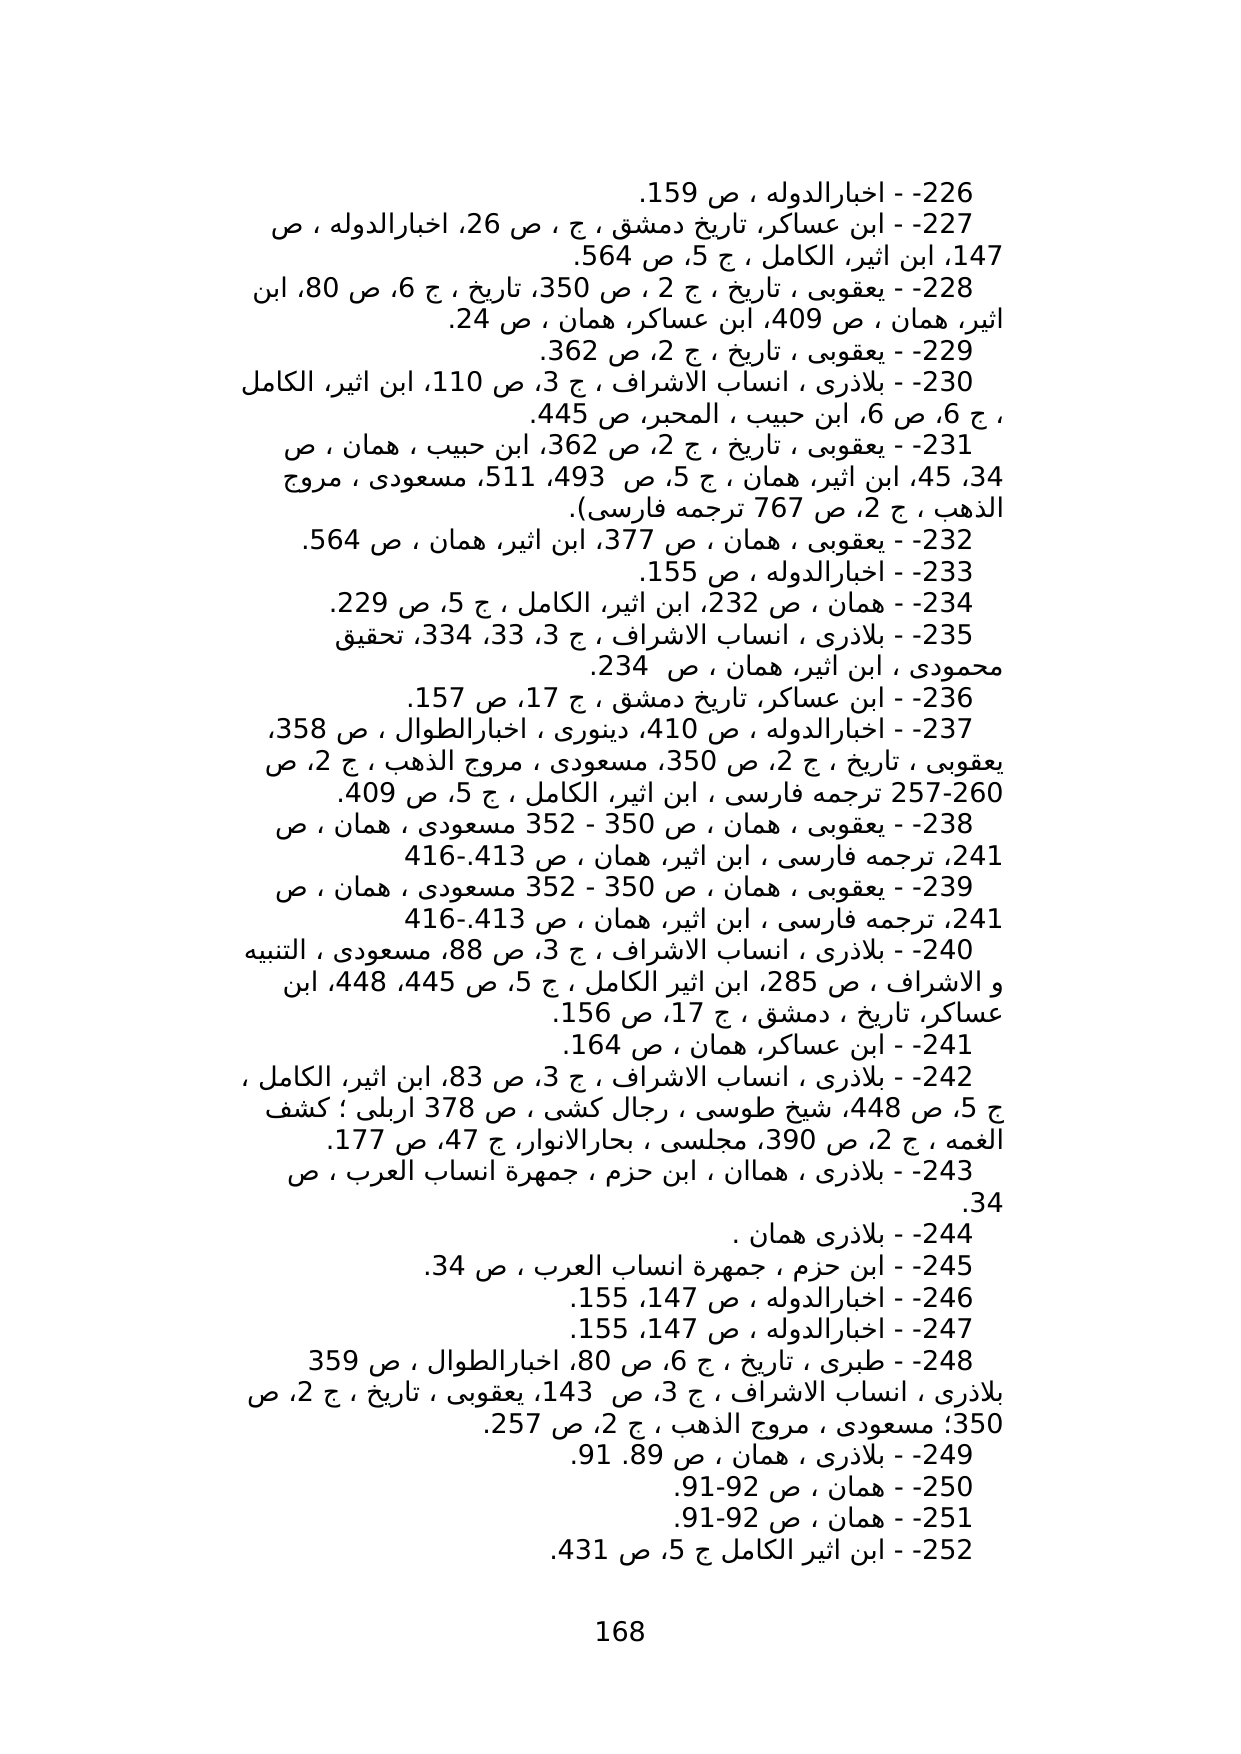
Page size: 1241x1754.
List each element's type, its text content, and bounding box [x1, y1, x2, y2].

text 226- - اخبارالدوله ، ص 159. [236, 177, 1004, 209]
text 240- - بلاذرى ، انساب الاشراف ، ج 3، ص 88، مسعودى ، التنبيه و الاشراف ، ص 285، ابن اثير الكامل ، ج 5، ص 445، 448، ابن عساكر، تاريخ ، دمشق ، ج 17، ص 156. [236, 935, 1004, 1029]
text 235- - بلاذرى ، انساب الاشراف ، ج 3، 33، 334، تحقيق محمودى ، ابن اثير، همان ، ص ‍ 234. [236, 619, 1004, 682]
text 246- - اخبارالدوله ، ص 147، 155. [236, 1282, 1004, 1313]
text 227- - ابن عساكر، تاريخ دمشق ، ج ، ص 26، اخبارالدوله ، ص 147، ابن اثير، الكامل ، ج 5، ص 564. [236, 209, 1004, 272]
text 231- - يعقوبى ، تاريخ ، ج 2، ص 362، ابن حبيب ، همان ، ص 34، 45، ابن اثير، همان ، ج 5، ص ‍ 493، 511، مسعودى ، مروج الذهب ، ج 2، ص 767 ترجمه فارسى). [236, 430, 1004, 524]
text 229- - يعقوبى ، تاريخ ، ج 2، ص 362. [236, 335, 1004, 367]
text 244- - بلاذرى همان . [236, 1219, 1004, 1250]
text 249- - بلاذرى ، همان ، ص 89. 91. [236, 1440, 1004, 1471]
text 230- - بلاذرى ، انساب الاشراف ، ج 3، ص 110، ابن اثير، الكامل ، ج 6، ص 6، ابن حبيب ، المحبر، ص 445. [236, 367, 1004, 430]
text 239- - يعقوبى ، همان ، ص 350 - 352 مسعودى ، همان ، ص 241، ترجمه فارسى ، ابن اثير، همان ، ص 413.-416 [236, 872, 1004, 935]
text 237- - اخبارالدوله ، ص 410، دينورى ، اخبارالطوال ، ص 358، يعقوبى ، تاريخ ، ج 2، ص 350، مسعودى ، مروج الذهب ، ج 2، ص 260-257 ترجمه فارسى ، ابن اثير، الكامل ، ج 5، ص 409. [236, 714, 1004, 808]
text 238- - يعقوبى ، همان ، ص 350 - 352 مسعودى ، همان ، ص 241، ترجمه فارسى ، ابن اثير، همان ، ص 413.-416 [236, 808, 1004, 872]
text 247- - اخبارالدوله ، ص 147، 155. [236, 1313, 1004, 1345]
text 250- - همان ، ص 92-91. [236, 1471, 1004, 1503]
text 243- - بلاذرى ، هماان ، ابن حزم ، جمهرة انساب العرب ، ص 34. [236, 1156, 1004, 1219]
text 248- - طبرى ، تاريخ ، ج 6، ص 80، اخبارالطوال ، ص 359 بلاذرى ، انساب الاشراف ، ج 3، ص ‍ 143، يعقوبى ، تاريخ ، ج 2، ص 350؛ مسعودى ، مروج الذهب ، ج 2، ص 257. [236, 1345, 1004, 1440]
text 245- - ابن حزم ، جمهرة انساب العرب ، ص 34. [236, 1250, 1004, 1282]
text 232- - يعقوبى ، همان ، ص 377، ابن اثير، همان ، ص 564. [236, 524, 1004, 556]
text 228- - يعقوبى ، تاريخ ، ج 2 ، ص 350، تاريخ ، ج 6، ص 80، ابن اثير، همان ، ص 409، ابن عساكر، همان ، ص 24. [236, 272, 1004, 335]
text 251- - همان ، ص 92-91. [236, 1503, 1004, 1534]
text 236- - ابن عساكر، تاريخ دمشق ، ج 17، ص 157. [236, 682, 1004, 714]
text 233- - اخبارالدوله ، ص 155. [236, 556, 1004, 587]
text 242- - بلاذرى ، انساب الاشراف ، ج 3، ص 83، ابن اثير، الكامل ، ج 5، ص 448، شيخ طوسى ، رجال كشى ، ص 378 اربلى ؛ كشف الغمه ، ج 2، ص 390، مجلسى ، بحارالانوار، ج 47، ص 177. [236, 1061, 1004, 1156]
text 234- - همان ، ص 232، ابن اثير، الكامل ، ج 5، ص 229. [236, 587, 1004, 619]
text 252- - ابن اثير الكامل ج 5، ص 431. [236, 1534, 1004, 1566]
text 241- - ابن عساكر، همان ، ص 164. [236, 1029, 1004, 1061]
